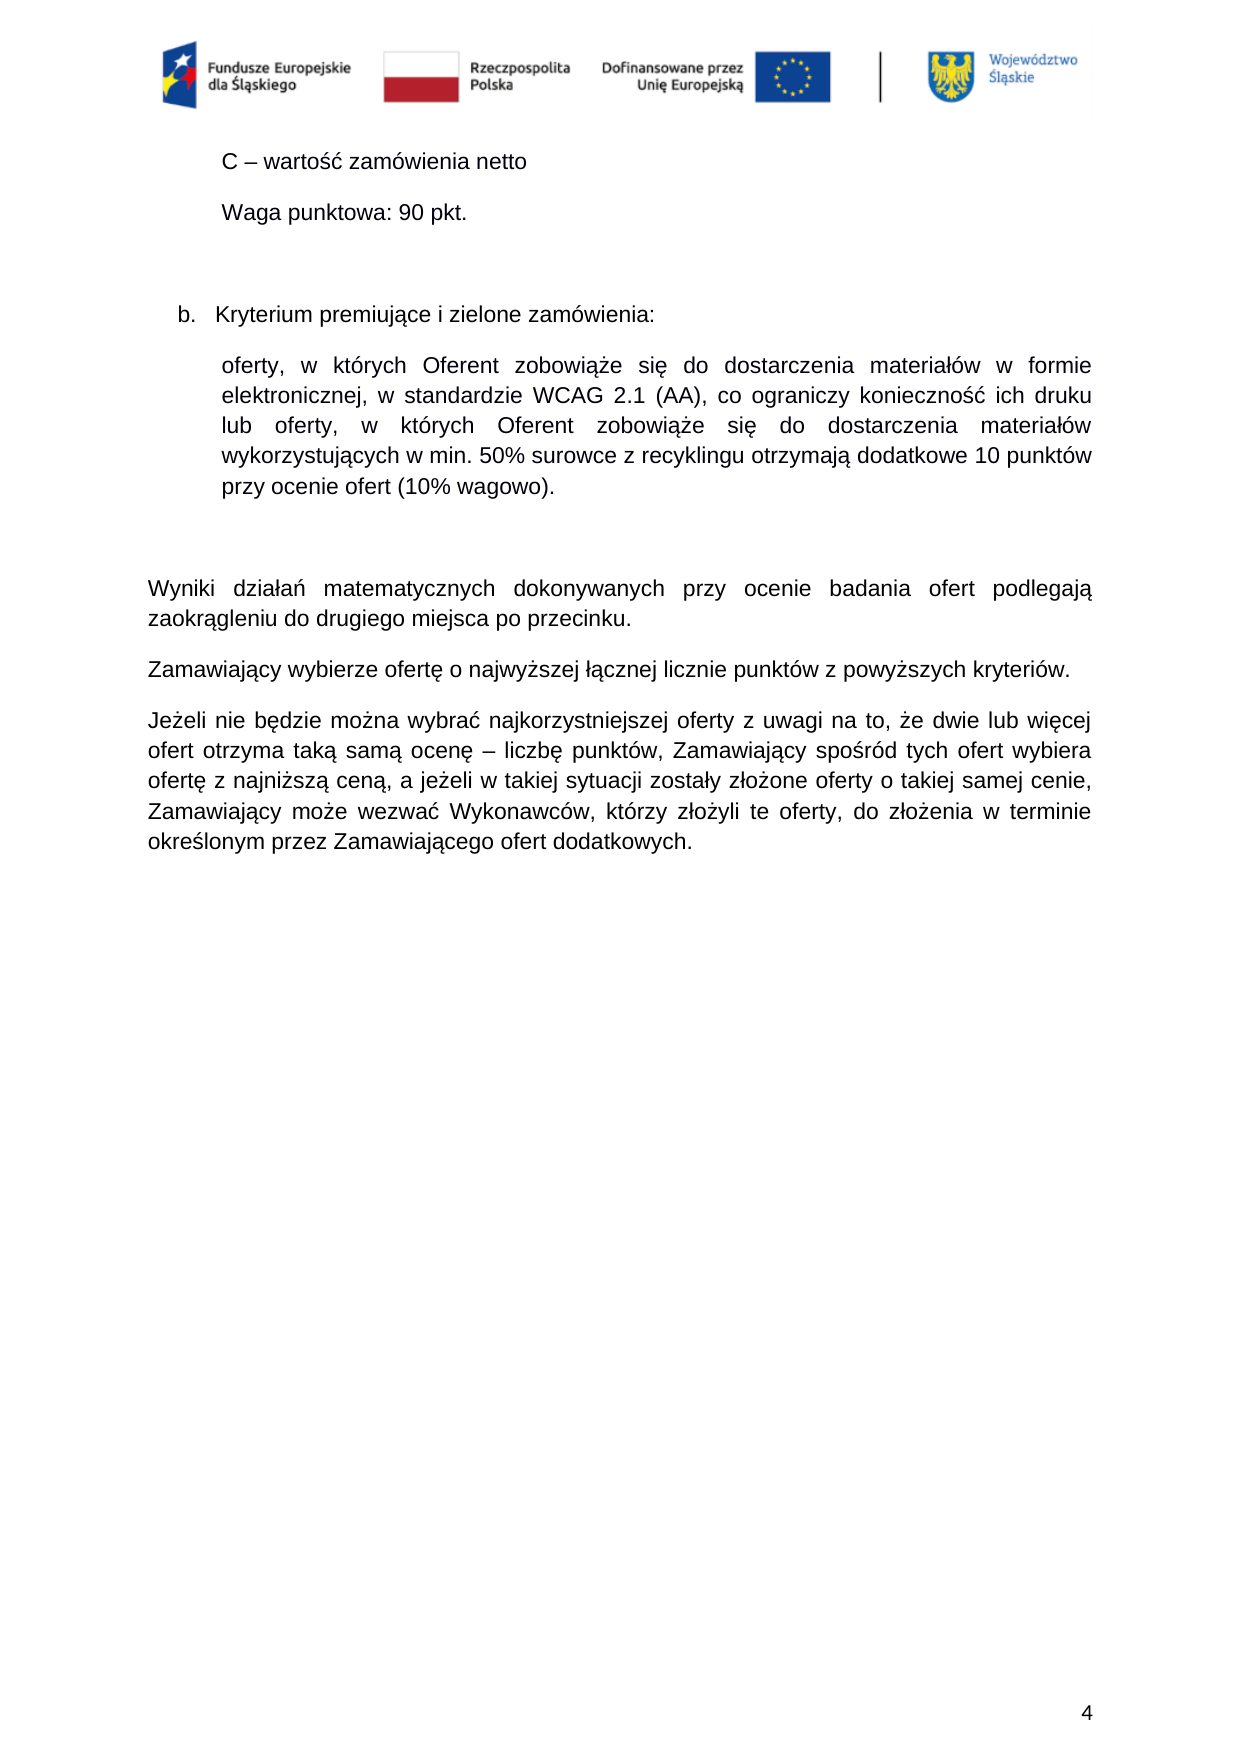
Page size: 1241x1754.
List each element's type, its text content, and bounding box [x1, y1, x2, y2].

list Kryterium premiujące i zielone zamówienia: [177, 301, 1093, 327]
text oferty, w których Oferent zobowiąże się do dostarczenia materiałów w formie elektronicznej, w standardzie WCAG 2.1 (AA), co ograniczy konieczność ich druku lub oferty, w których Oferent zobowiąże się do dostarczenia materiałów wykorzystujących w min. 50% surowce z recyklingu otrzymają dodatkowe 10 punktów przy ocenie ofert (10% wagowo). [221, 352, 1093, 499]
text Wyniki działań matematycznych dokonywanych przy ocenie badania ofert podlegają zaokrągleniu do drugiego miejsca po przecinku. [148, 575, 1093, 631]
text Waga punktowa: 90 pkt. [221, 199, 1093, 225]
text Jeżeli nie będzie można wybrać najkorzystniejszej oferty z uwagi na to, że dwie lub więcej ofert otrzyma taką samą ocenę – liczbę punktów, Zamawiający spośród tych ofert wybiera ofertę z najniższą ceną, a jeżeli w takiej sytuacji zostały złożone oferty o takiej samej cenie, Zamawiający może wezwać Wykonawców, którzy złożyli te oferty, do złożenia w terminie określonym przez Zamawiającego ofert dodatkowych. [148, 707, 1093, 854]
picture [147, 25, 1093, 125]
text Zamawiający wybierze ofertę o najwyższej łącznej licznie punktów z powyższych kryteriów. [148, 656, 1093, 682]
text C – wartość zamówienia netto [221, 148, 1093, 174]
